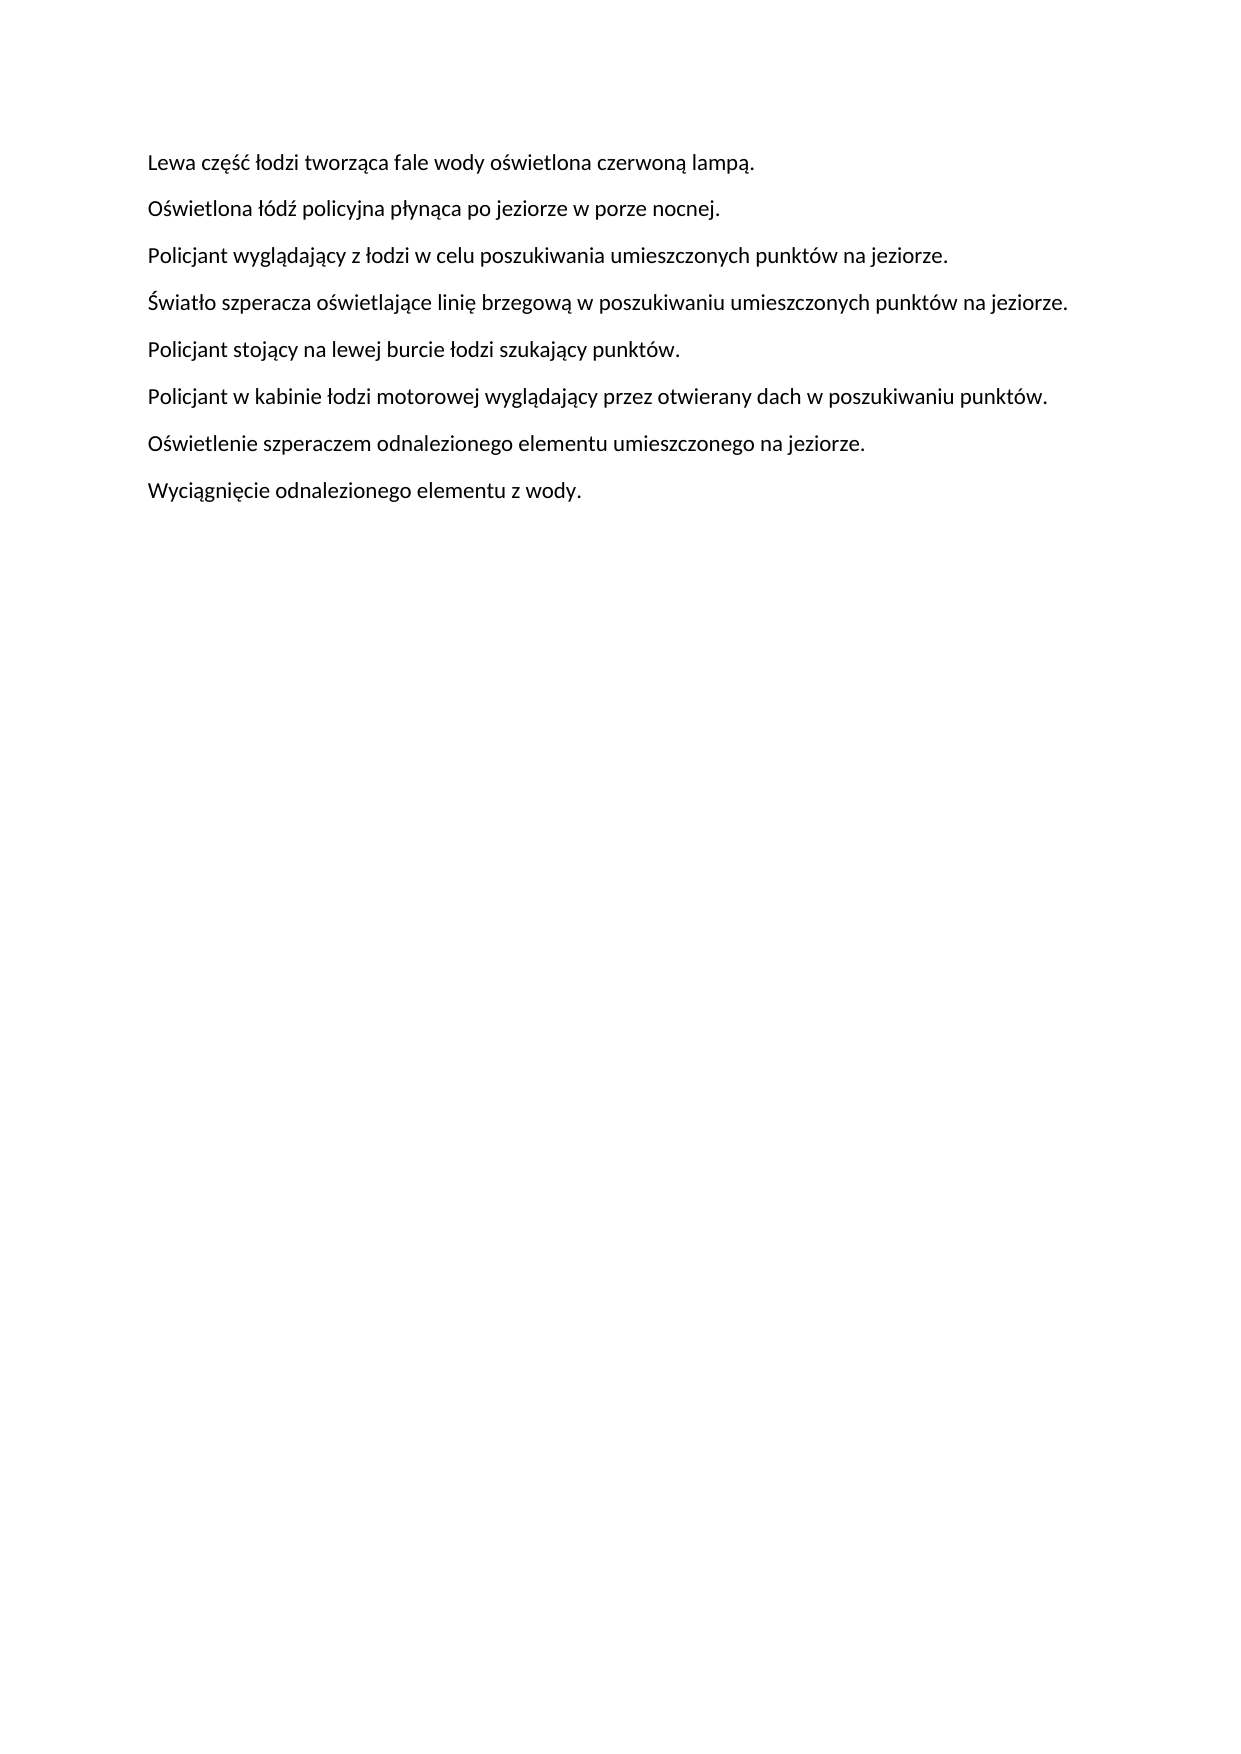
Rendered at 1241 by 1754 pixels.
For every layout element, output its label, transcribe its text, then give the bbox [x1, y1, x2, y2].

text Lewa część łodzi tworząca fale wody oświetlona czerwoną lampą. [148, 148, 1093, 176]
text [148, 194, 1093, 222]
text Oświetlenie szperaczem odnalezionego elementu umieszczonego na jeziorze. [148, 429, 1093, 457]
text Policjant wyglądający z łodzi w celu poszukiwania umieszczonych punktów na jeziorze. [148, 241, 1093, 269]
text Policjant w kabinie łodzi motorowej wyglądający przez otwierany dach w poszukiwaniu punktów. [148, 382, 1093, 410]
text Policjant stojący na lewej burcie łodzi szukający punktów. [148, 335, 1093, 363]
text Wyciągnięcie odnalezionego elementu z wody. [148, 476, 1093, 504]
text Światło szperacza oświetlające linię brzegową w poszukiwaniu umieszczonych punktów na jeziorze. [148, 288, 1093, 316]
